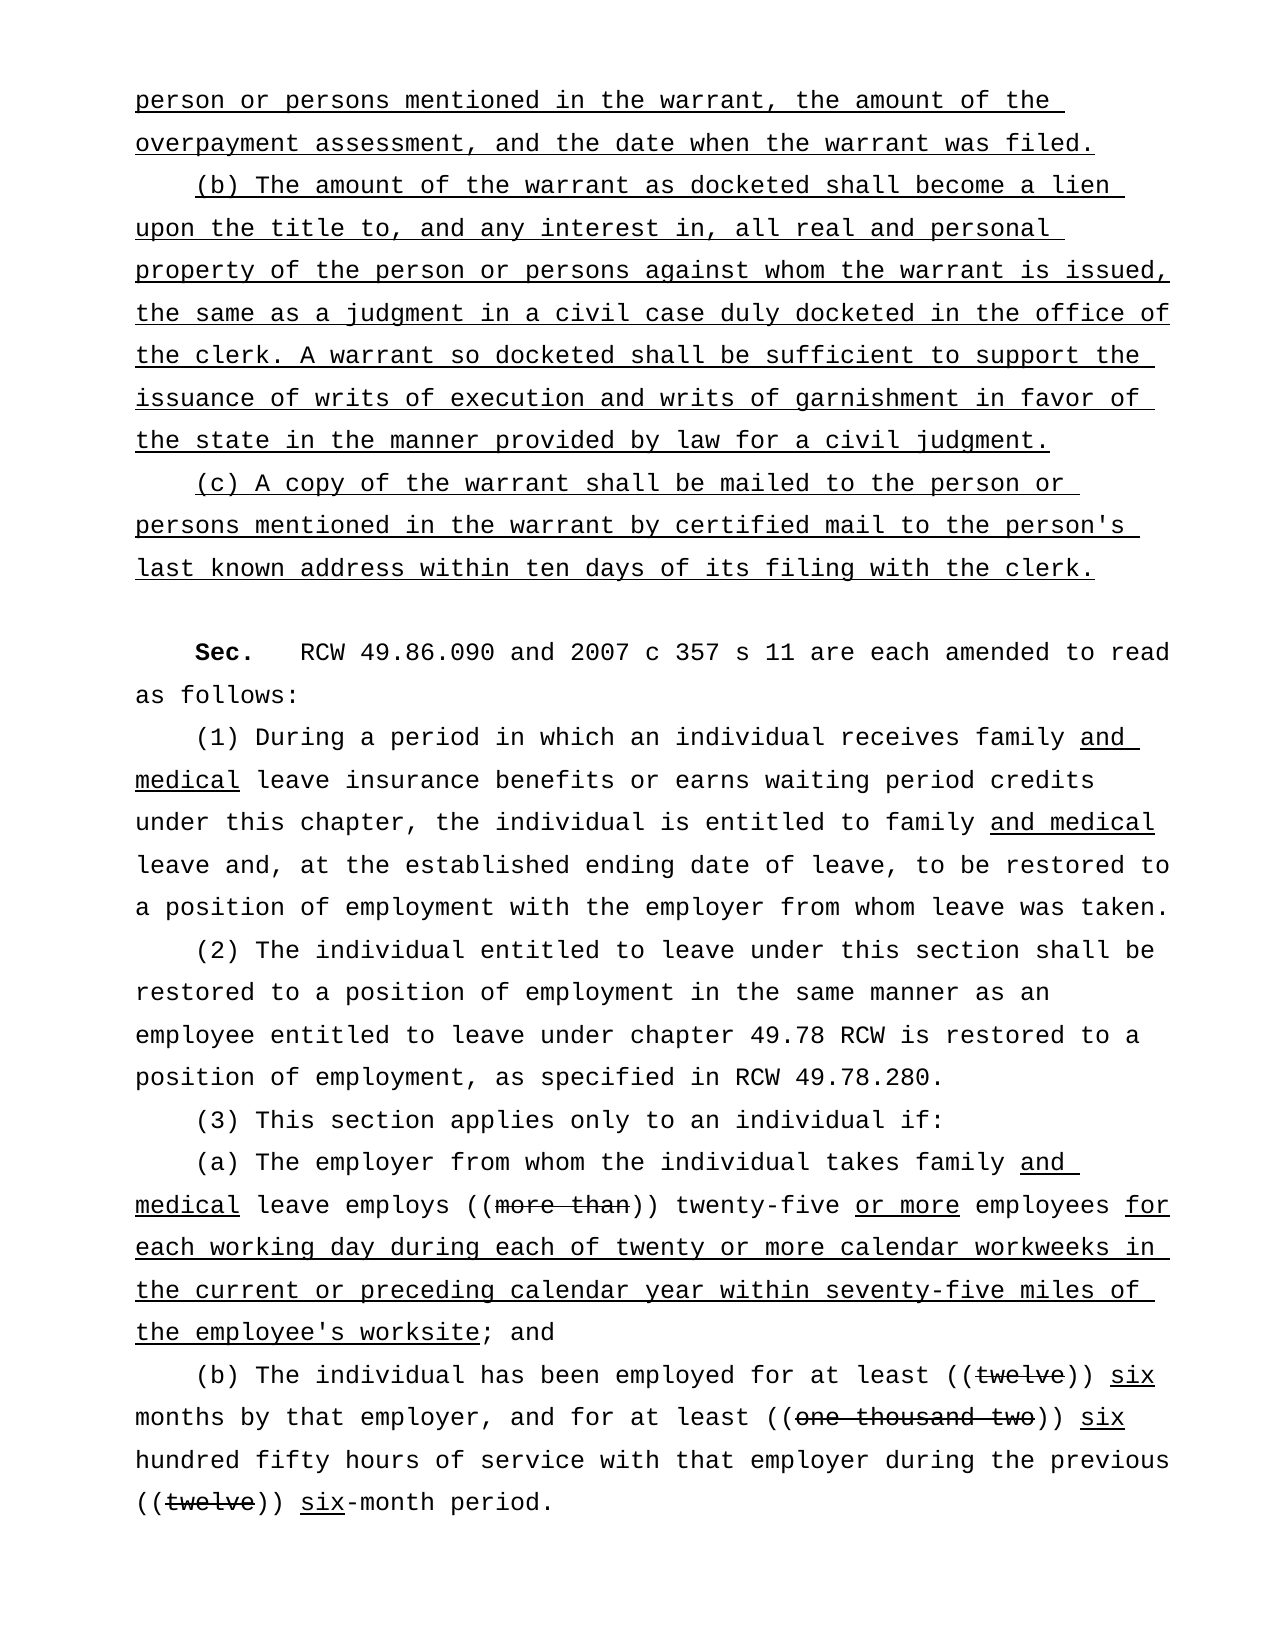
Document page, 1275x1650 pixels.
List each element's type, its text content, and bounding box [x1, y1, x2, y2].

text (b) The amount of the warrant as docketed shall become a lien upon the title to, and any interest in, all real and personal property of the person or persons against whom the warrant is issued, the same as a judgment in a civil case duly docketed in the office of the clerk. A warrant so docketed shall be sufficient to support the issuance of writs of execution and writs of garnishment in favor of the state in the manner provided by law for a civil judgment. [135, 325, 1170, 457]
text (b) The individual has been employed for at least ((twelve)) six months by that employer, and for at least ((one thousand two)) six hundred fifty hours of service with that employer during the previous ((twelve)) six-month period. [135, 1349, 1170, 1519]
text (a) The employer from whom the individual takes family and medical leave employs ((more than)) twenty-five or more employees for each working day during each of twenty or more calendar workweeks in the current or preceding calendar year within seventy-five miles of the employee's worksite; and [135, 1260, 1170, 1349]
text Sec. RCW 49.86.090 and 2007 c 357 s 11 are each amended to read as follows: [135, 627, 1170, 712]
text (3) This section applies only to an individual if: [135, 1094, 1170, 1137]
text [135, 75, 1170, 160]
text (b) The amount of the warrant as docketed shall become a lien upon the title to, and any interest in, all real and personal property of the person or persons against whom the warrant is issued, the same as a judgment in a civil case duly docketed in the office of the clerk. A warrant so docketed shall be sufficient to support the issuance of writs of execution and writs of garnishment in favor of the state in the manner provided by law for a civil judgment. [135, 283, 1170, 324]
text (b) The amount of the warrant as docketed shall become a lien upon the title to, and any interest in, all real and personal property of the person or persons against whom the warrant is issued, the same as a judgment in a civil case duly docketed in the office of the clerk. A warrant so docketed shall be sufficient to support the issuance of writs of execution and writs of garnishment in favor of the state in the manner provided by law for a civil judgment. [135, 160, 1170, 281]
text (c) A copy of the warrant shall be mailed to the person or persons mentioned in the warrant by certified mail to the person's last known address within ten days of its filing with the clerk. [135, 457, 1170, 585]
text (2) The individual entitled to leave under this section shall be restored to a position of employment in the same manner as an employee entitled to leave under chapter 49.78 RCW is restored to a position of employment, as specified in RCW 49.78.280. [135, 924, 1170, 1094]
text (1) During a period in which an individual receives family and medical leave insurance benefits or earns waiting period credits under this chapter, the individual is entitled to family and medical leave and, at the established ending date of leave, to be restored to a position of employment with the employer from whom leave was taken. [135, 712, 1170, 924]
text (a) The employer from whom the individual takes family and medical leave employs ((more than)) twenty-five or more employees for each working day during each of twenty or more calendar workweeks in the current or preceding calendar year within seventy-five miles of the employee's worksite; and [135, 1137, 1170, 1258]
